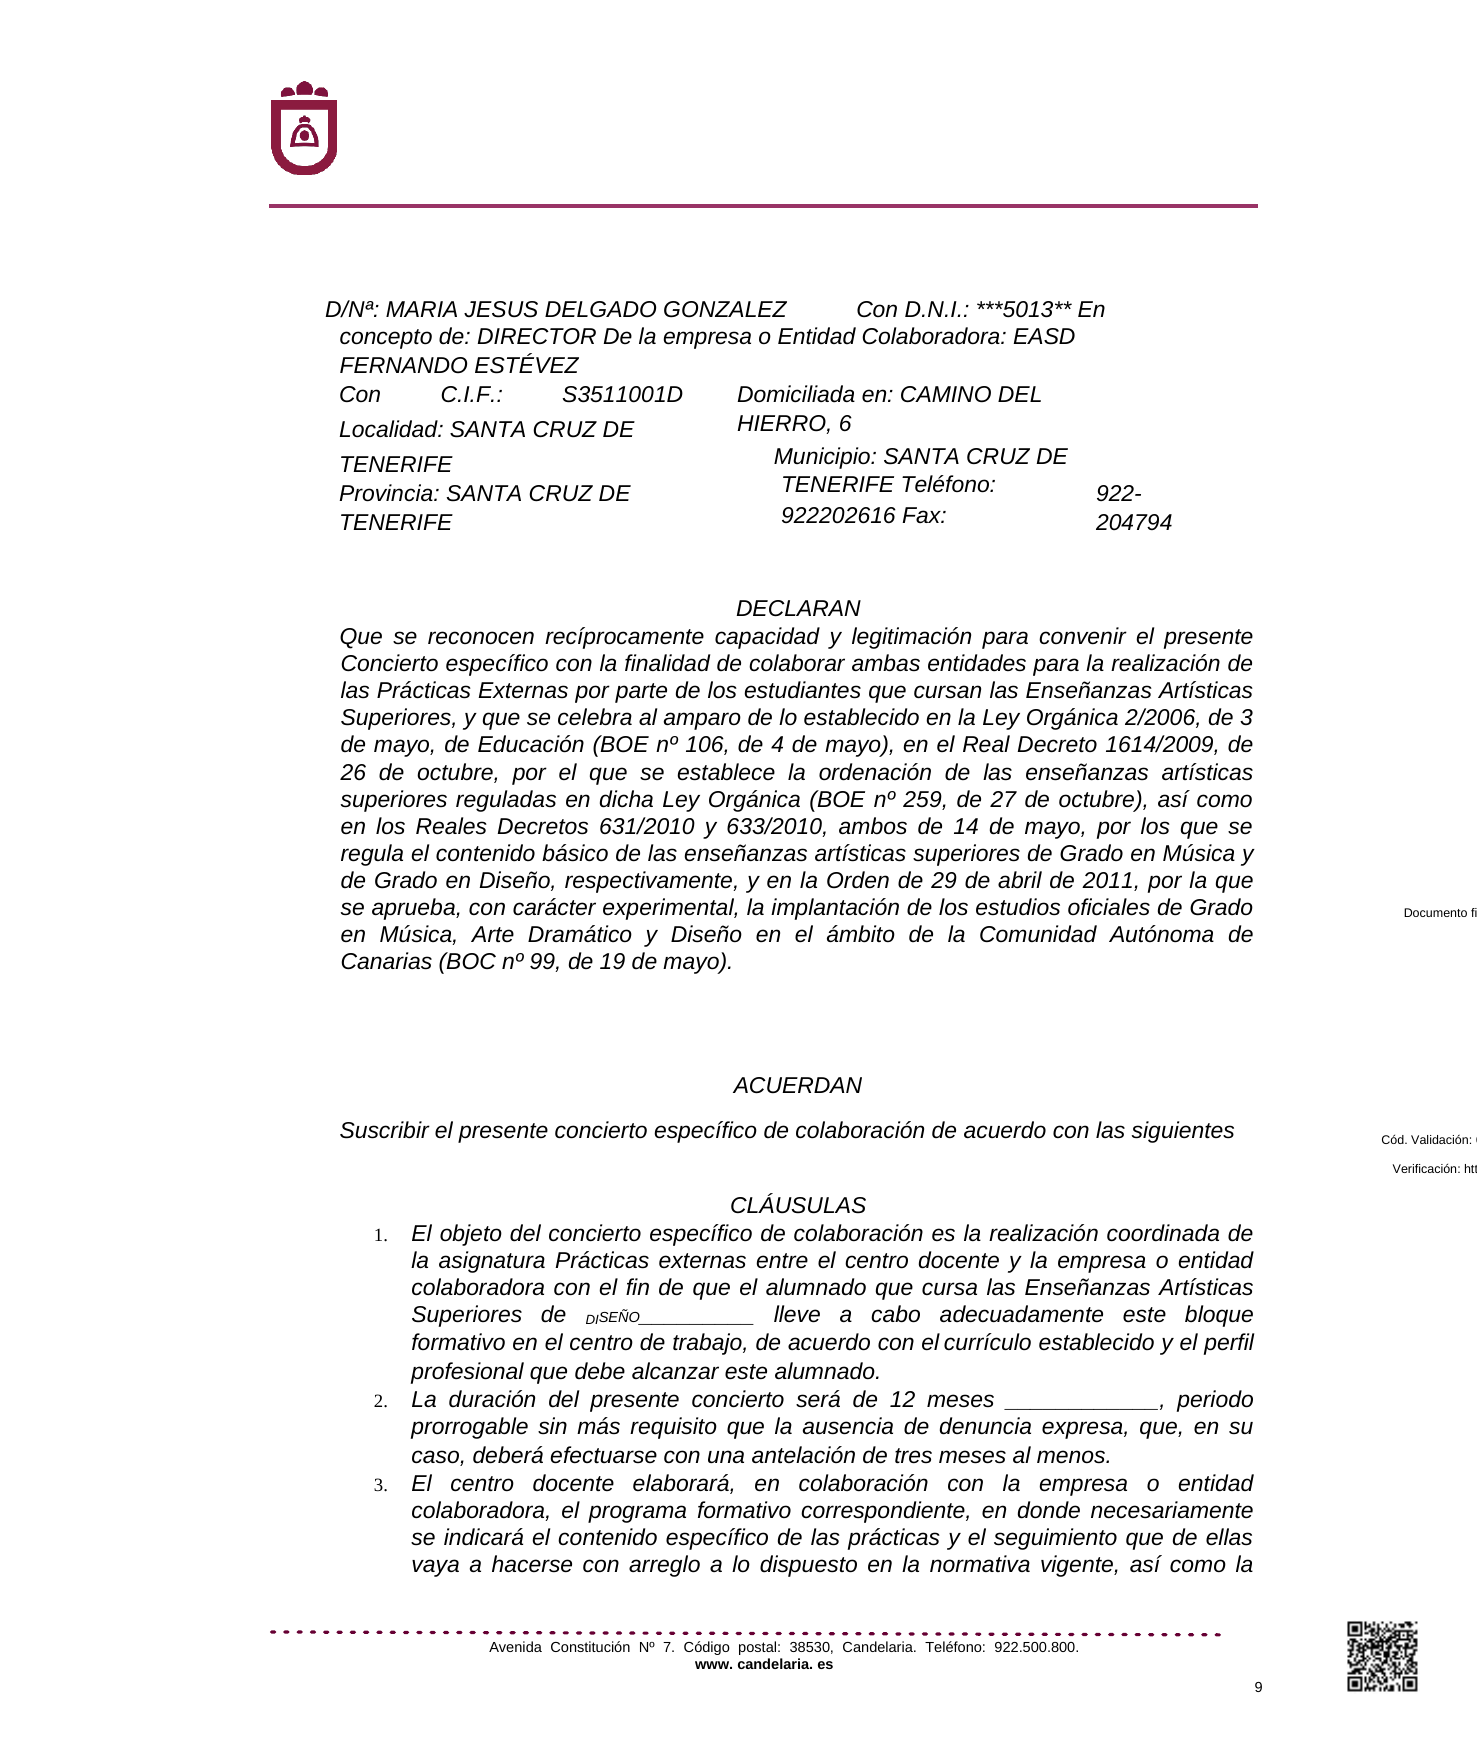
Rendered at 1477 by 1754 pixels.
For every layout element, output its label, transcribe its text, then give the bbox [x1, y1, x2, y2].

text Que se reconocen recíprocamente capacidad y legitimación para convenir el presente Concierto específico con la finalidad de colaborar ambas entidades para la realización de las Prácticas Externas por parte de los estudiantes que cursan las Enseñanzas Artísticas Superiores, y que se celebra al amparo de lo establecido en la Ley Orgánica 2/2006, de 3 de mayo, de Educación (BOE nº 106, de 4 de mayo), en el Real Decreto 1614/2009, de 26 de octubre, por el que se establece la ordenación de las enseñanzas artísticas superiores reguladas en dicha Ley Orgánica (BOE nº 259, de 27 de octubre), así como en los Reales Decretos 631/2010 y 633/2010, ambos de 14 de mayo, por los que se regula el contenido básico de las enseñanzas artísticas superiores de Grado en Música y de Grado en Diseño, respectivamente, y en la Orden de 29 de abril de 2011, por la que se aprueba, con carácter experimental, la implantación de los estudios oficiales de Grado en Música, Arte Dramático y Diseño en el ámbito de la Comunidad Autónoma de Canarias (BOC nº 99, de 19 de mayo). [339, 623, 1256, 974]
text CLÁUSULAS [380, 1192, 1216, 1218]
text DECLARAN [380, 594, 1217, 621]
text ACUERDAN [380, 1072, 1216, 1098]
list La duración del presente concierto será de 12 meses ____________, periodo prorrogable sin más requisito que la ausencia de denuncia expresa, que, en su caso, deberá efectuarse con una antelación de tres meses al menos. [374, 1386, 1256, 1469]
list El objeto del concierto específico de colaboración es la realización coordinada de la asignatura Prácticas externas entre el centro docente y la empresa o entidad colaboradora con el fin de que el alumnado que cursa las Enseñanzas Artísticas Superiores de DISEÑO_________ lleve a cabo adecuadamente este bloque formativo en el centro de trabajo, de acuerdo con el currículo establecido y el perfil profesional que debe alcanzar este alumnado. [374, 1220, 1256, 1384]
table_header 922- 204794 [1096, 380, 1179, 538]
table_header Con C.I.F.: S3511001D Localidad: SANTA CRUZ DE TENERIFE Provincia: SANTA CRUZ DE TENERIFE [339, 380, 737, 538]
text Suscribir el presente concierto específico de colaboración de acuerdo con las siguientes [339, 1117, 1256, 1143]
picture [271, 81, 337, 175]
text D/Nª: MARIA JESUS DELGADO GONZALEZ Con D.N.I.: ***5013** En concepto de: DIRECTOR De la empresa o Entidad Colaboradora: EASD FERNANDO ESTÉVEZ [325, 296, 1178, 378]
table_header Domiciliada en: CAMINO DEL HIERRO, 6 Municipio: SANTA CRUZ DE TENERIFE Teléfono: 922202616 Fax: [737, 380, 1096, 538]
picture [1346, 1620, 1420, 1694]
